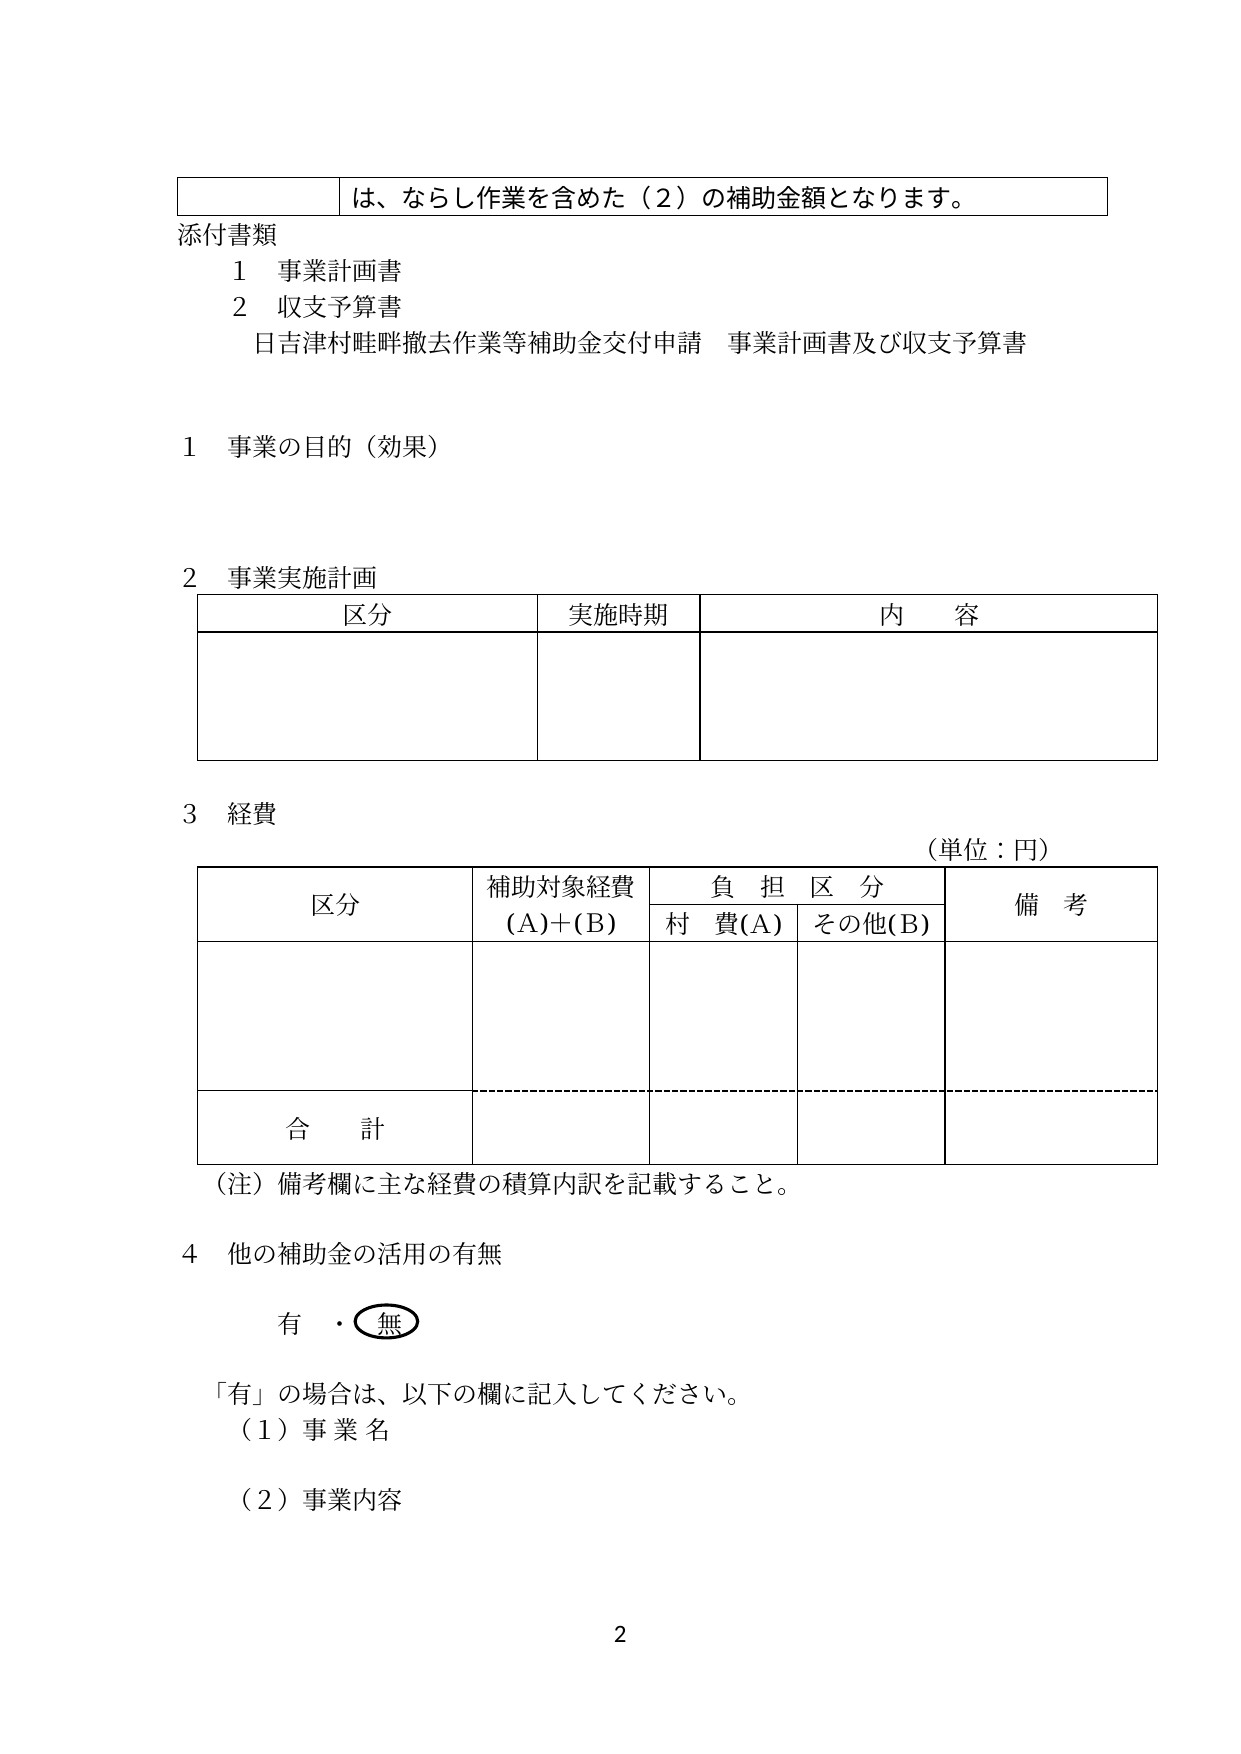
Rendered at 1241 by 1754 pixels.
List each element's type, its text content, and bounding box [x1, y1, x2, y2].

text １ 事業の目的（効果） [177, 427, 1063, 463]
table_cell 村 費(Ａ) [650, 905, 797, 941]
text （１）事 業 名 [177, 1411, 1063, 1447]
table_cell [798, 942, 944, 1090]
text ４ 他の補助金の活用の有無 [177, 1235, 1063, 1271]
text （２）事業内容 [177, 1481, 1063, 1517]
table_header 実施時期 [538, 595, 699, 631]
table_cell [650, 942, 797, 1090]
table_header 区分 [198, 595, 537, 631]
text （単位：円） [177, 831, 1063, 866]
table_cell 合 計 [198, 1091, 472, 1164]
table_header 補助対象経費 (Ａ)＋(Ｂ) [473, 868, 649, 941]
table_cell その他(Ｂ) [798, 905, 944, 941]
text ２ 収支予算書 [177, 287, 1063, 323]
table_cell [798, 1090, 944, 1164]
table_cell [473, 942, 649, 1090]
text 有 ・ 無 [177, 1305, 1063, 1341]
table_cell [198, 942, 472, 1090]
table_header 内 容 [701, 595, 1157, 631]
table_cell [650, 1090, 797, 1164]
text ３ 経費 [177, 794, 1063, 831]
table_header 区分 [198, 868, 472, 941]
text （注）備考欄に主な経費の積算内訳を記載すること。 [177, 1165, 1063, 1201]
text 「有」の場合は、以下の欄に記入してください。 [177, 1375, 1063, 1411]
text ２ 事業実施計画 [177, 558, 1063, 594]
text 添付書類 [177, 216, 1063, 251]
table_cell [473, 1090, 649, 1164]
text 日吉津村畦畔撤去作業等補助金交付申請 事業計画書及び収支予算書 [177, 323, 1063, 359]
table_cell [946, 942, 1157, 1090]
table_cell [538, 633, 699, 759]
table_header 負 担 区 分 [650, 868, 944, 903]
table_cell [340, 178, 1107, 214]
table_cell [701, 633, 1157, 759]
table_cell [946, 1090, 1157, 1164]
table_cell [198, 633, 537, 759]
table_header 備 考 [946, 868, 1157, 941]
text １ 事業計画書 [177, 251, 1063, 287]
